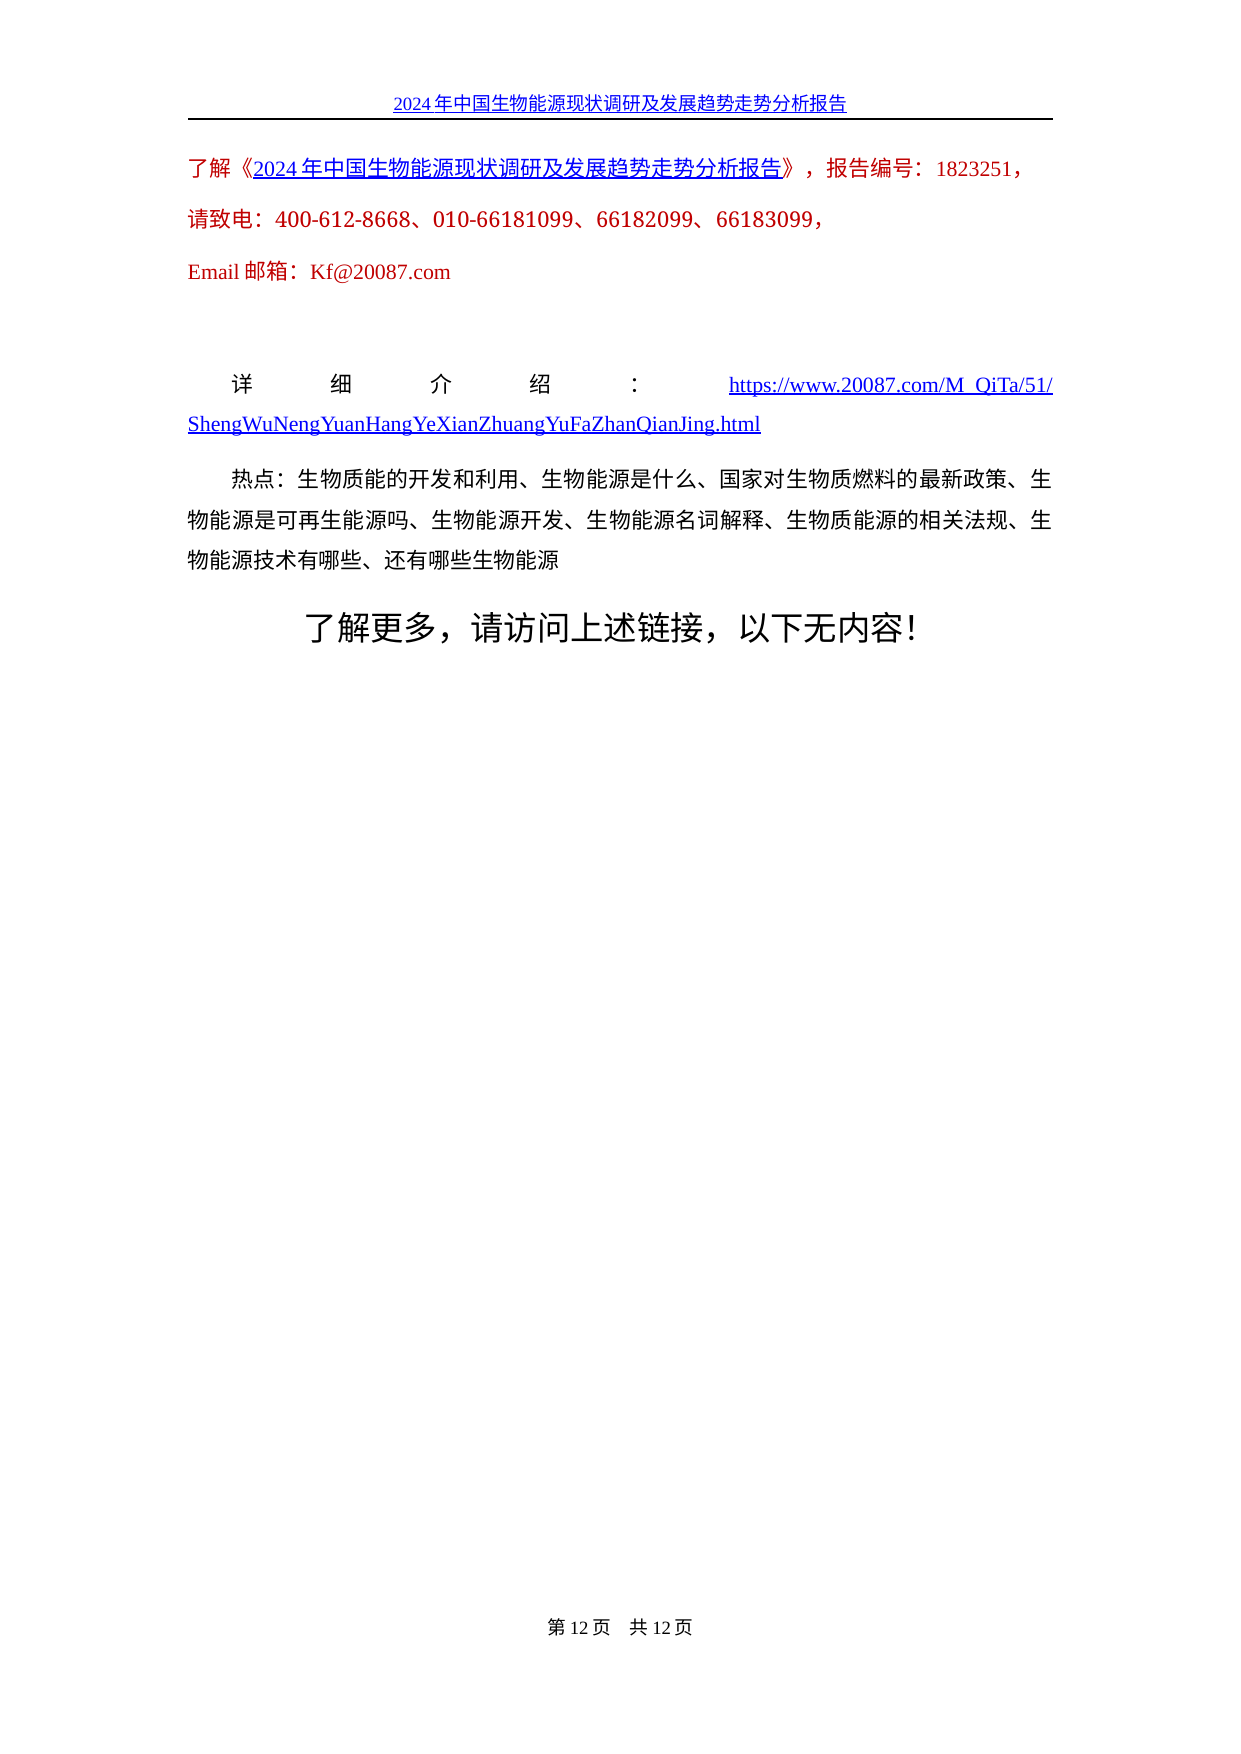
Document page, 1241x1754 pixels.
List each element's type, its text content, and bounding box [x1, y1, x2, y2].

text Email邮箱：Kf@20087.com [187, 253, 1053, 286]
text 热点：生物质能的开发和利用、生物能源是什么、国家对生物质燃料的最新政策、生物能源是可再生能源吗、生物能源开发、生物能源名词解释、生物质能源的相关法规、生物能源技术有哪些、还有哪些生物能源 [187, 462, 1053, 576]
text 请致电：400-612-8668、010-66181099、66182099、66183099， [187, 202, 1053, 234]
title 了解更多，请访问上述链接，以下无内容！ [187, 593, 1053, 658]
text 了解《2024年中国生物能源现状调研及发展趋势走势分析报告》，报告编号：1823251， [187, 150, 1053, 183]
text 详细介绍：https://www.20087.com/M_QiTa/51/ShengWuNengYuanHangYeXianZhuangYuFaZhanQianJing.html [187, 366, 1053, 439]
